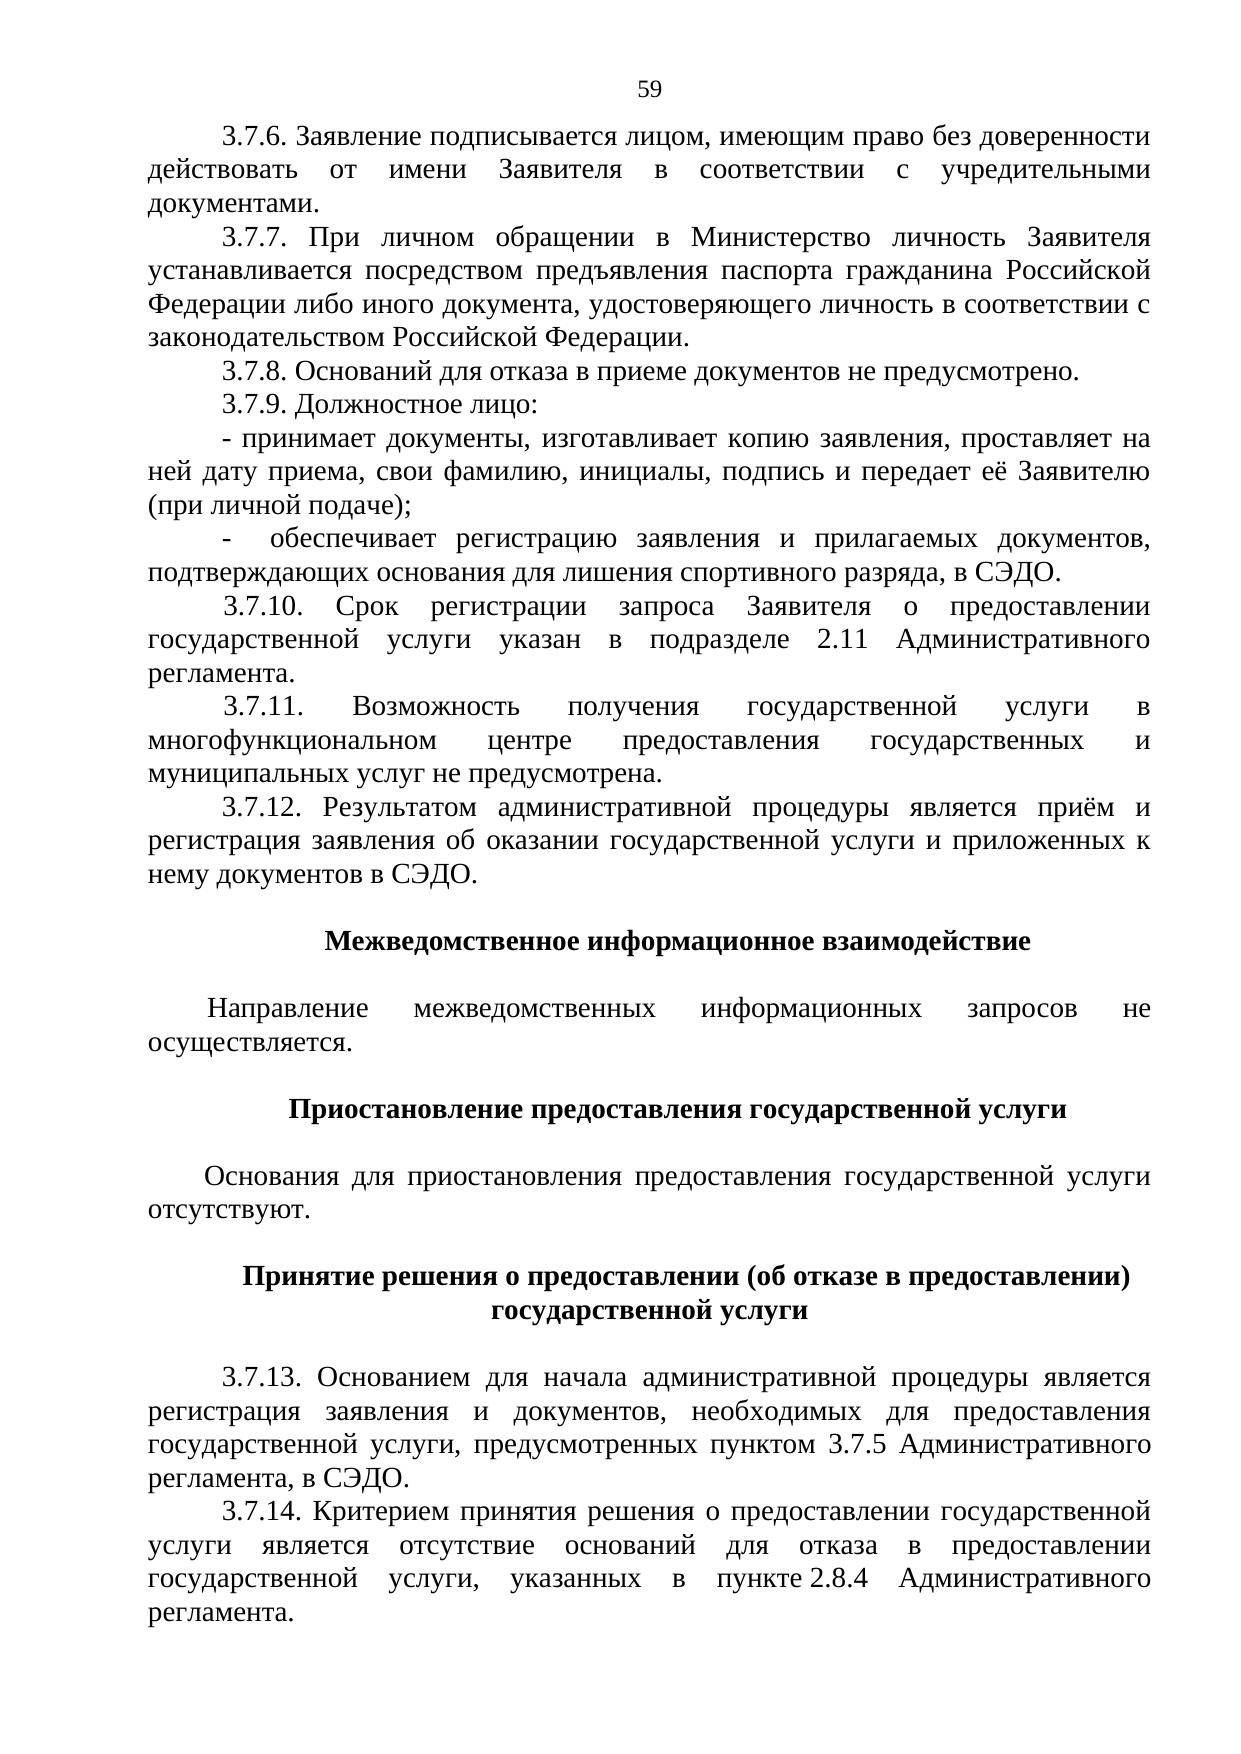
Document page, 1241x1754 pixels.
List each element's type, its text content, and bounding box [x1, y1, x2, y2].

text Межведомственное информационное взаимодействие [148, 923, 1152, 957]
text 3.7.13. Основанием для начала административной процедуры является регистрация заявления и документов, необходимых для предоставления государственной услуги, предусмотренных пунктом 3.7.5 Административного регламента, в СЭДО. [148, 1359, 1152, 1493]
text Направление межведомственных информационных запросов не осуществляется. [148, 990, 1152, 1057]
text - обеспечивает регистрацию заявления и прилагаемых документов, подтверждающих основания для лишения спортивного разряда, в СЭДО. [148, 521, 1152, 588]
text 3.7.6. Заявление подписывается лицом, имеющим право без доверенности действовать от имени Заявителя в соответствии с учредительными документами. [148, 118, 1152, 219]
text 3.7.10. Срок регистрации запроса Заявителя о предоставлении государственной услуги указан в подразделе 2.11 Административного регламента. [148, 588, 1151, 688]
text 3.7.9. Должностное лицо: [148, 386, 1152, 420]
text Основания для приостановления предоставления государственной услуги отсутствуют. [148, 1158, 1152, 1225]
text 3.7.14. Критерием принятия решения о предоставлении государственной услуги является отсутствие оснований для отказа в предоставлении государственной услуги, указанных в пункте 2.8.4 Административного регламента. [148, 1493, 1152, 1627]
text - принимает документы, изготавливает копию заявления, проставляет на ней дату приема, свои фамилию, инициалы, подпись и передает её Заявителю (при личной подаче); [148, 420, 1152, 521]
text 3.7.11. Возможность получения государственной услуги в многофункциональном центре предоставления государственных и муниципальных услуг не предусмотрена. [148, 688, 1151, 789]
text 3.7.12. Результатом административной процедуры является приём и регистрация заявления об оказании государственной услуги и приложенных к нему документов в СЭДО. [148, 789, 1152, 889]
text Приостановление предоставления государственной услуги [148, 1091, 1152, 1124]
text 3.7.8. Оснований для отказа в приеме документов не предусмотрено. [148, 353, 1152, 386]
text 3.7.7. При личном обращении в Министерство личность Заявителя устанавливается посредством предъявления паспорта гражданина Российской Федерации либо иного документа, удостоверяющего личность в соответствии с законодательством Российской Федерации. [148, 219, 1152, 353]
text Принятие решения о предоставлении (об отказе в предоставлении) государственной услуги [148, 1258, 1152, 1326]
